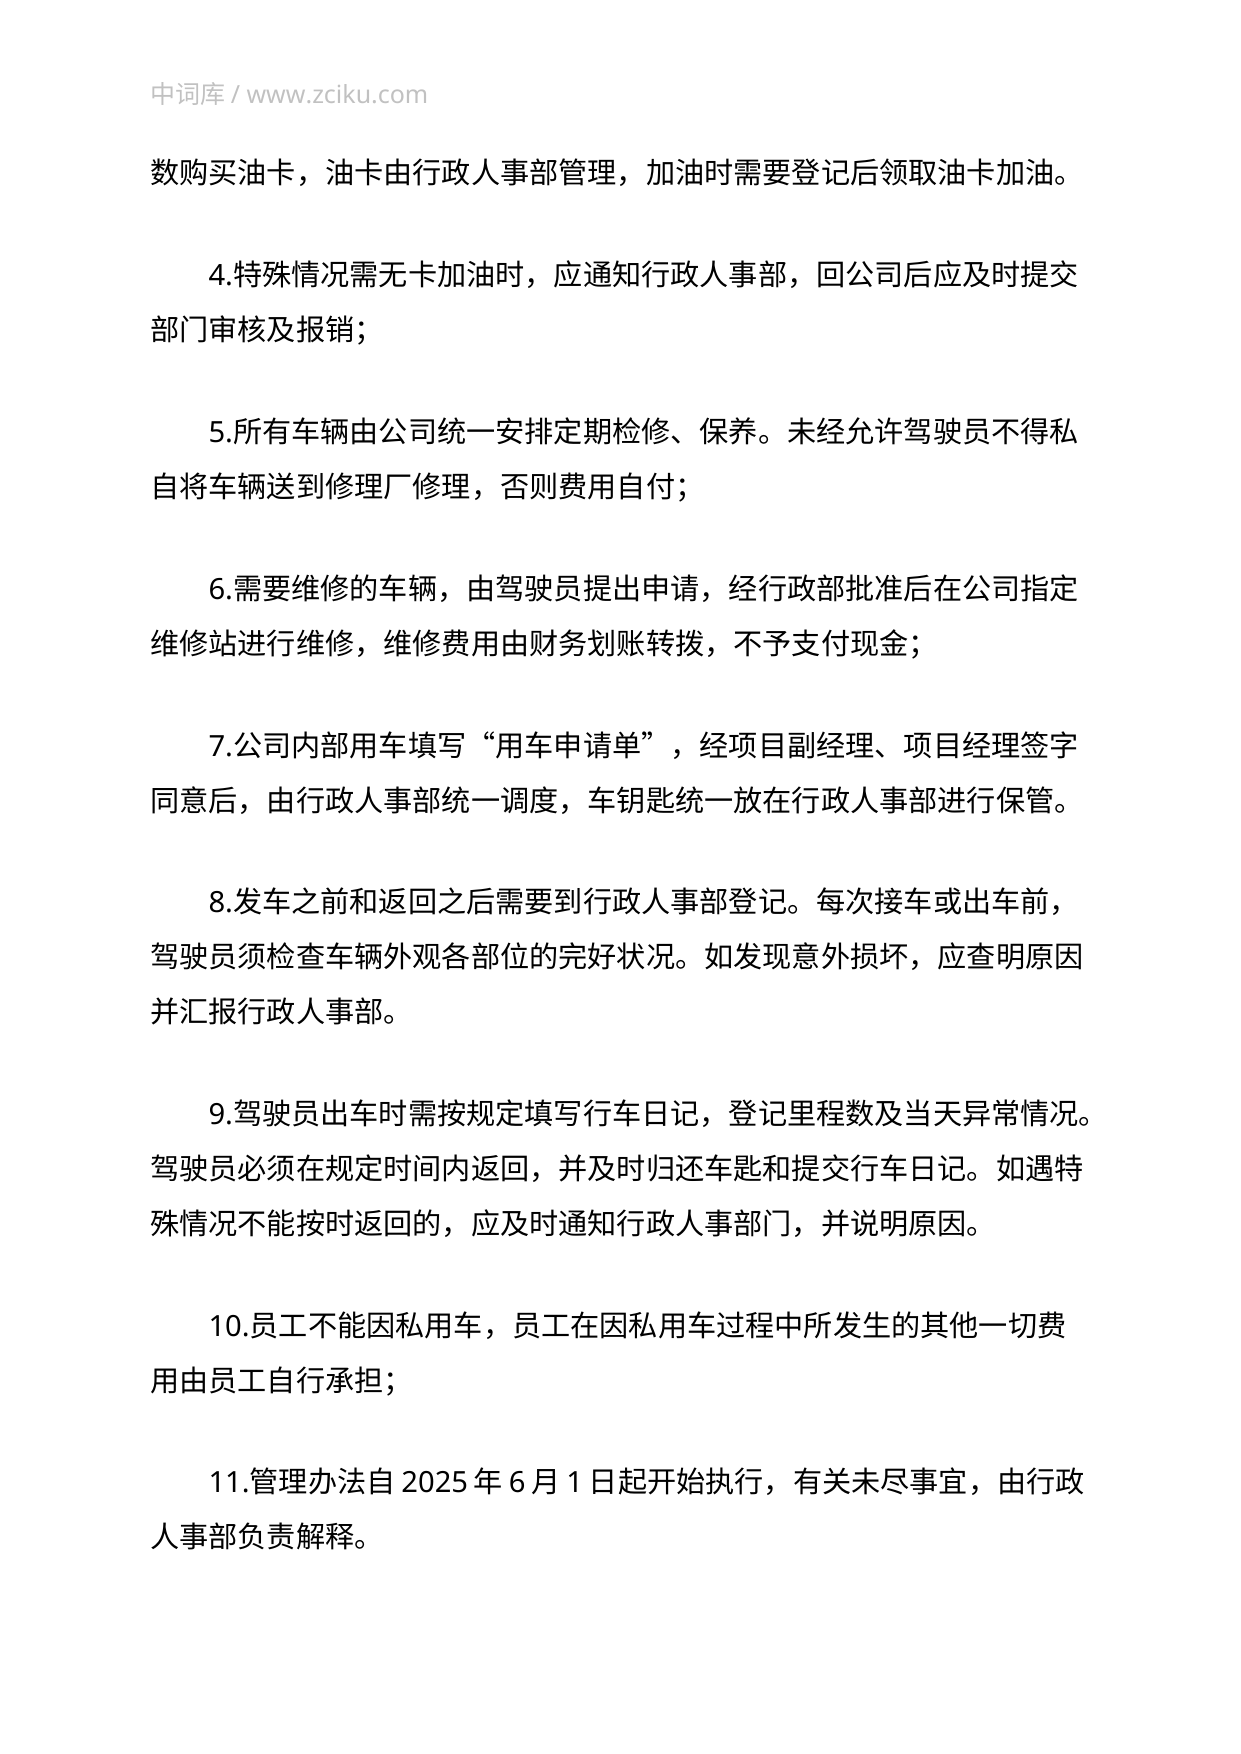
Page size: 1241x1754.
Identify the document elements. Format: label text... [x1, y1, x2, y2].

text 10.员工不能因私用车，员工在因私用车过程中所发生的其他一切费用由员工自行承担； [150, 1302, 1090, 1399]
text 11.管理办法自2025年6月1日起开始执行，有关未尽事宜，由行政人事部负责解释。 [150, 1459, 1090, 1556]
text 4.特殊情况需无卡加油时，应通知行政人事部，回公司后应及时提交部门审核及报销； [150, 252, 1090, 349]
text 7.公司内部用车填写“用车申请单”，经项目副经理、项目经理签字同意后，由行政人事部统一调度，车钥匙统一放在行政人事部进行保管。 [150, 722, 1090, 819]
text 9.驾驶员出车时需按规定填写行车日记，登记里程数及当天异常情况。驾驶员必须在规定时间内返回，并及时归还车匙和提交行车日记。如遇特殊情况不能按时返回的，应及时通知行政人事部门，并说明原因。 [150, 1091, 1090, 1243]
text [150, 150, 1090, 192]
text 5.所有车辆由公司统一安排定期检修、保养。未经允许驾驶员不得私自将车辆送到修理厂修理，否则费用自付； [150, 408, 1090, 506]
text 8.发车之前和返回之后需要到行政人事部登记。每次接车或出车前，驾驶员须检查车辆外观各部位的完好状况。如发现意外损坏，应查明原因并汇报行政人事部。 [150, 879, 1090, 1031]
text 6.需要维修的车辆，由驾驶员提出申请，经行政部批准后在公司指定维修站进行维修，维修费用由财务划账转拨，不予支付现金； [150, 565, 1090, 663]
